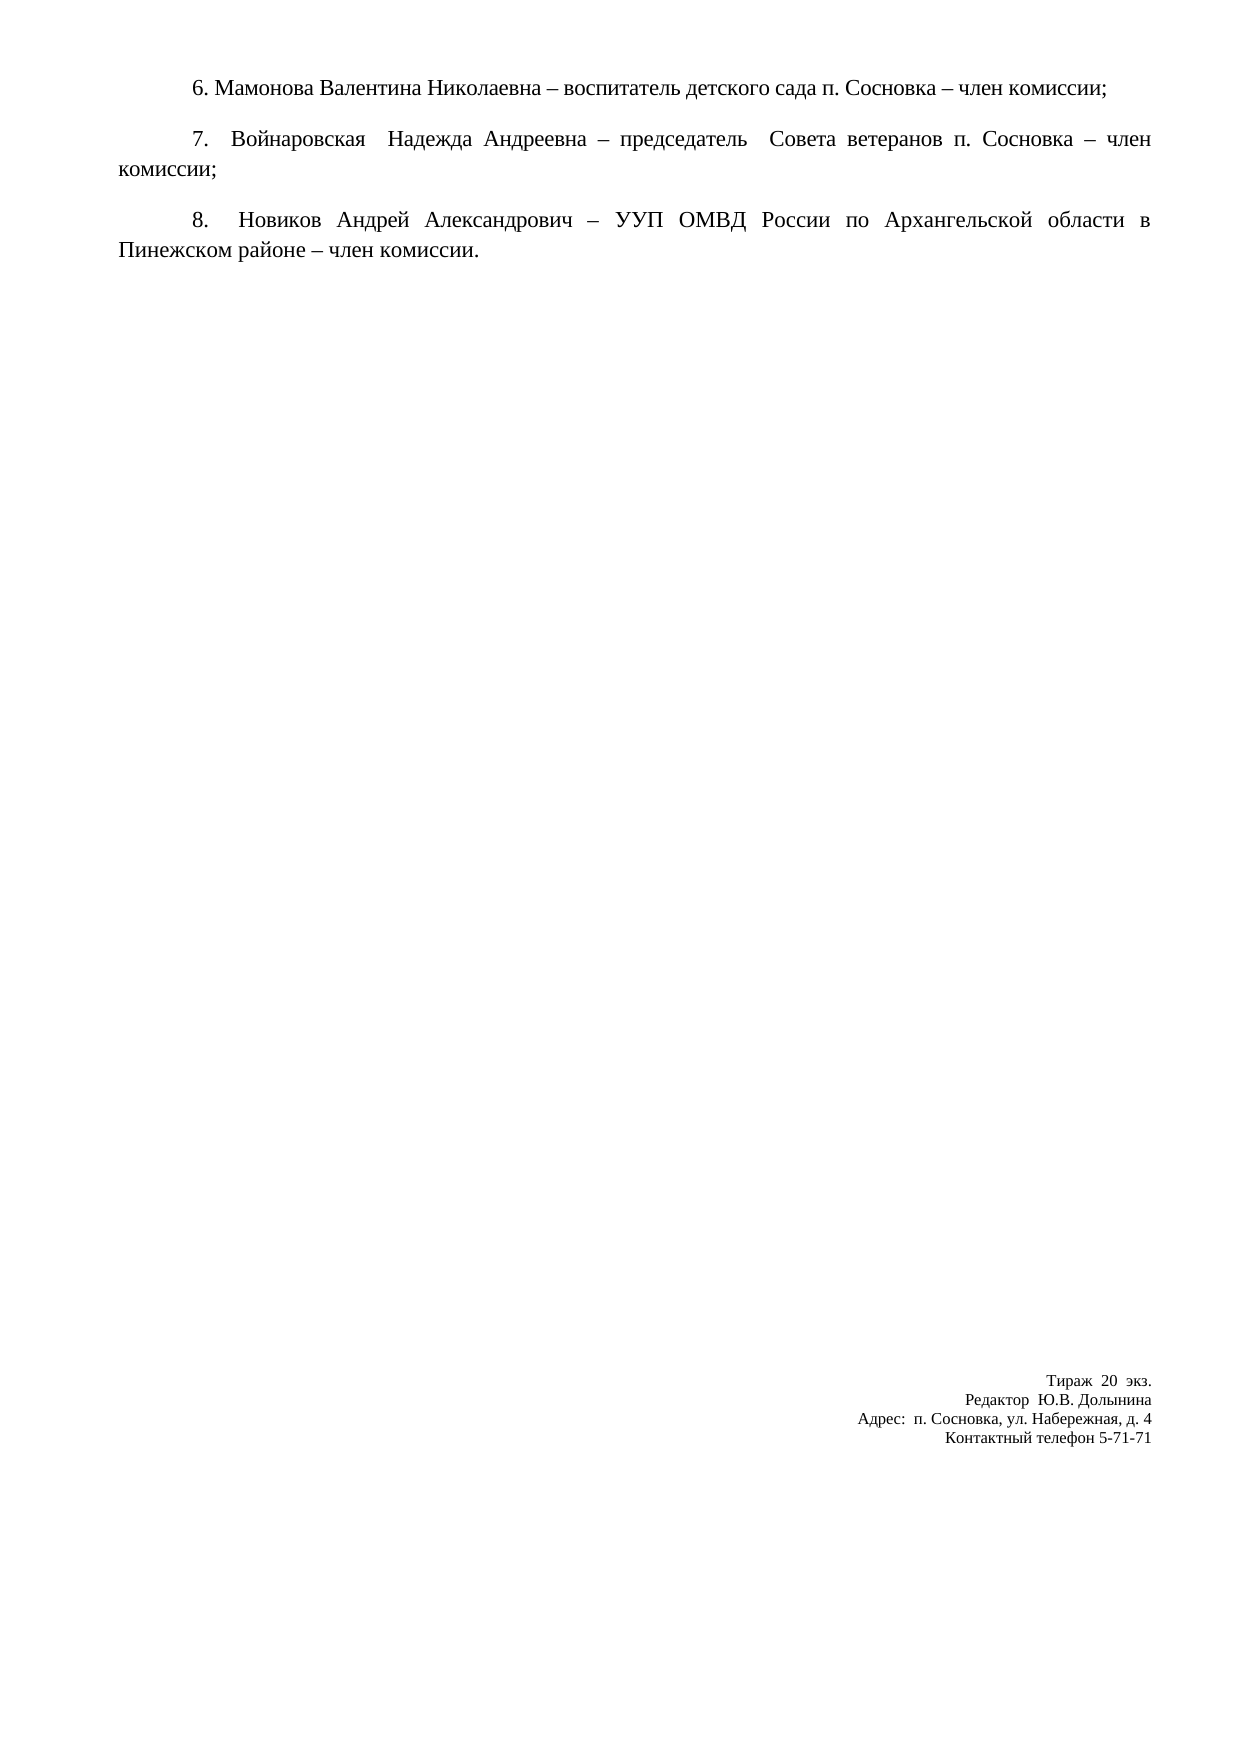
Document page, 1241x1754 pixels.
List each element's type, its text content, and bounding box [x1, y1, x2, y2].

text Адрес: п. Сосновка, ул. Набережная, д. 4 [118, 1409, 1152, 1428]
text 8. Новиков Андрей Александрович – УУП ОМВД России по Архангельской области в Пинежском районе – член комиссии. [118, 206, 1152, 263]
text Контактный телефон 5-71-71 [118, 1428, 1152, 1447]
text 7. Войнаровская Надежда Андреевна – председатель Совета ветеранов п. Сосновка – член комиссии; [118, 125, 1152, 181]
text 6. Мамонова Валентина Николаевна – воспитатель детского сада п. Сосновка – член комиссии; [118, 74, 1152, 100]
text Тираж 20 экз. [118, 1371, 1152, 1390]
text Редактор Ю.В. Долынина [118, 1390, 1152, 1409]
